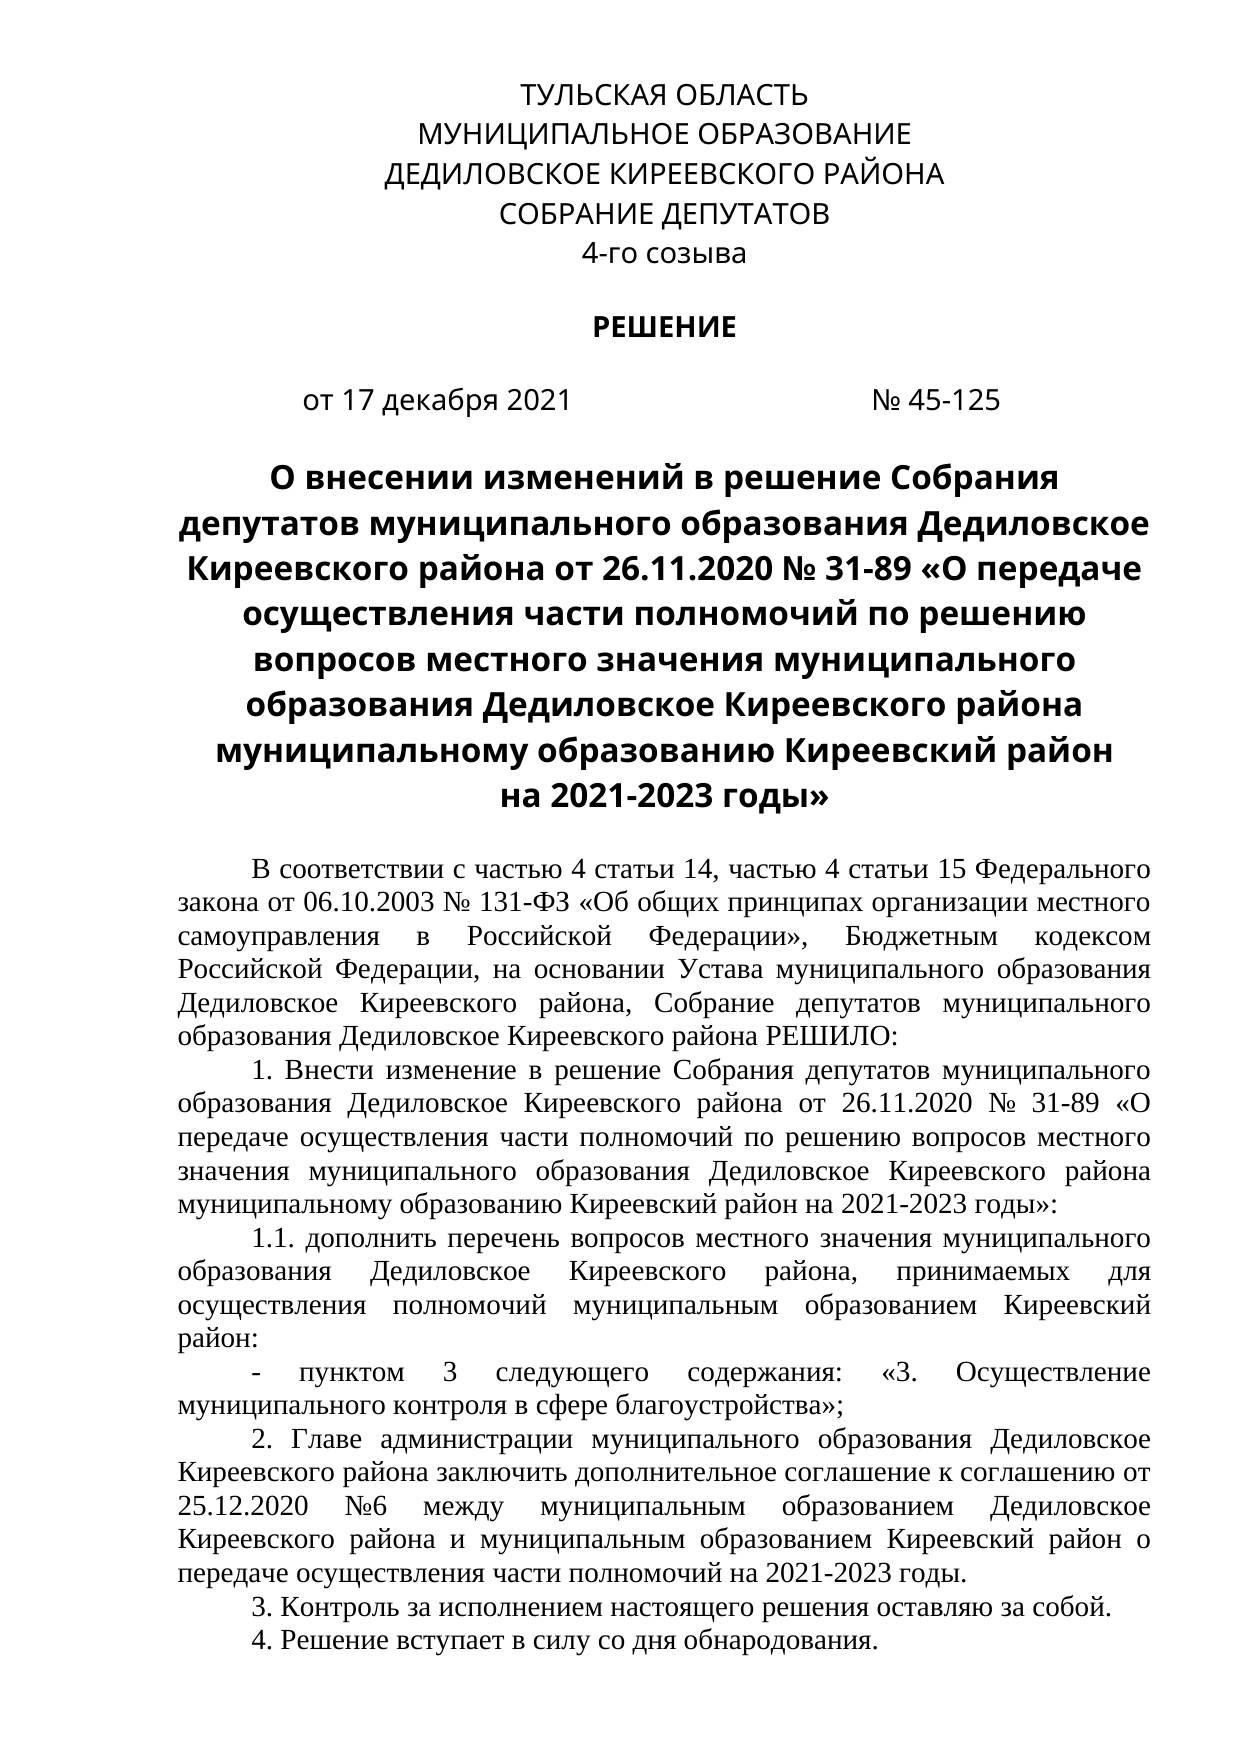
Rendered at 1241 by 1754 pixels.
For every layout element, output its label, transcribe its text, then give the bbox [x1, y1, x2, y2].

text 1.1. дополнить перечень вопросов местного значения муниципального образования Дедиловское Киреевского района, принимаемых для осуществления полномочий муниципальным образованием Киреевский район: [177, 1220, 1152, 1354]
text - пунктом 3 следующего содержания: «3. Осуществление муниципального контроля в сфере благоустройства»; [177, 1354, 1152, 1421]
text О внесении изменений в решение Собрания депутатов муниципального образования Дедиловское Киреевского района от 26.11.2020 № 31-89 «О передаче осуществления части полномочий по решению вопросов местного значения муниципального образования Дедиловское Киреевского района муниципальному образованию Киреевский район [177, 454, 1152, 772]
text ДЕДИЛОВСКОЕ КИРЕЕВСКОГО РАЙОНА [177, 153, 1152, 193]
text 1. Внести изменение в решение Собрания депутатов муниципального образования Дедиловское Киреевского района от 26.11.2020 № 31-89 «О передаче осуществления части полномочий по решению вопросов местного значения муниципального образования Дедиловское Киреевского района муниципальному образованию Киреевский район на 2021-2023 годы»: [177, 1052, 1152, 1220]
text 2. Главе администрации муниципального образования Дедиловское Киреевского района заключить дополнительное соглашение к соглашению от 25.12.2020 №6 между муниципальным образованием Дедиловское Киреевского района и муниципальным образованием Киреевский район о передаче осуществления части полномочий на 2021-2023 годы. [177, 1421, 1152, 1589]
table_header от 17 декабря 2021 [189, 379, 687, 420]
text 4. Решение вступает в силу со дня обнародования. [177, 1622, 1152, 1656]
text СОБРАНИЕ ДЕПУТАТОВ [177, 193, 1152, 233]
text МУНИЦИПАЛЬНОЕ ОБРАЗОВАНИЕ [177, 113, 1152, 153]
text 4-го созыва [177, 233, 1152, 272]
text ТУЛЬСКАЯ ОБЛАСТЬ [177, 74, 1152, 113]
text В соответствии с частью 4 статьи 14, частью 4 статьи 15 Федерального закона от 06.10.2003 № 131-ФЗ «Об общих принципах организации местного самоуправления в Российской Федерации», Бюджетным кодексом Российской Федерации, на основании Устава муниципального образования Дедиловское Киреевского района, Собрание депутатов муниципального образования Дедиловское Киреевского района РЕШИЛО: [177, 851, 1152, 1052]
text РЕШЕНИЕ [177, 306, 1152, 346]
text на 2021-2023 годы» [177, 772, 1152, 817]
table_header № 45-125 [687, 379, 1185, 420]
text 3. Контроль за исполнением настоящего решения оставляю за собой. [177, 1589, 1152, 1622]
